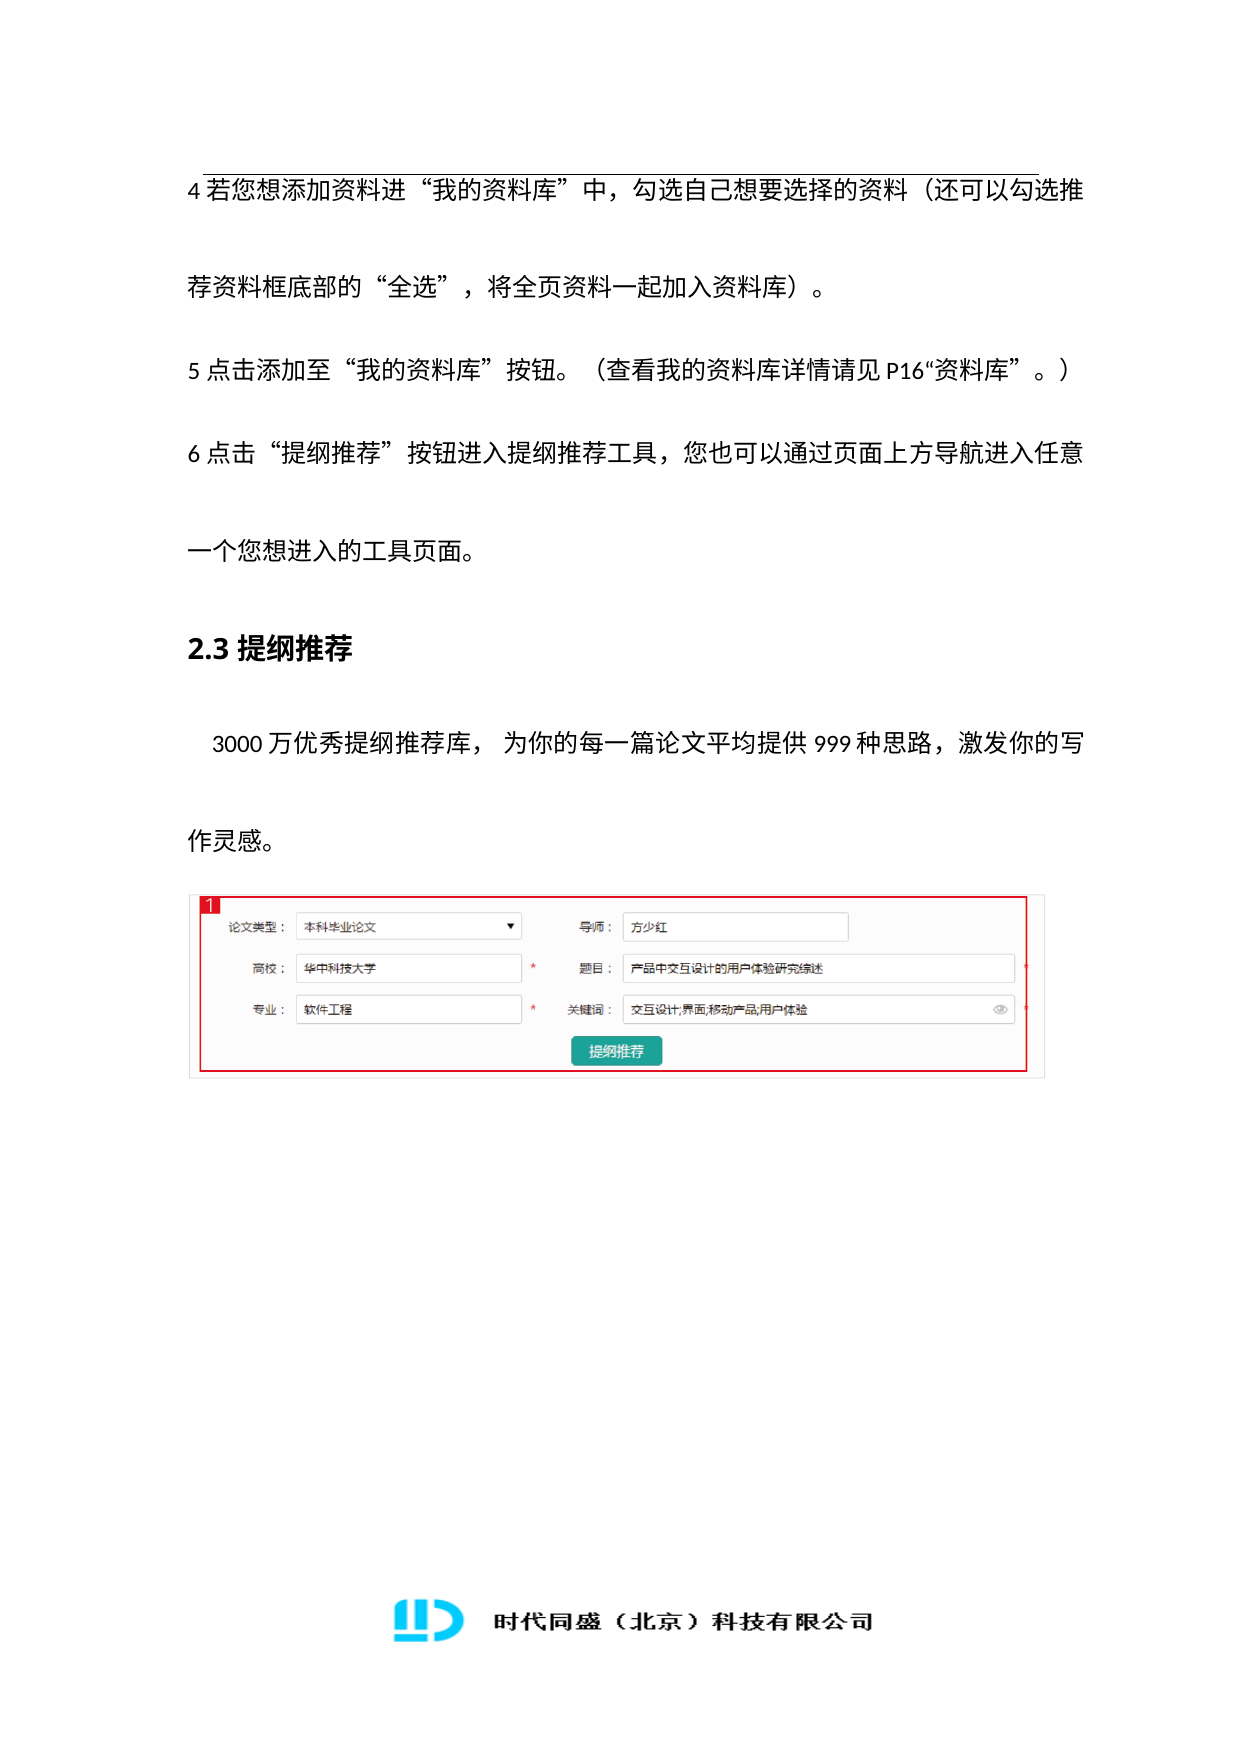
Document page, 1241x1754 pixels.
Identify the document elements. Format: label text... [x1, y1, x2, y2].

text 2.3 提纲推荐 [187, 615, 1085, 680]
text 3000万优秀提纲推荐库， 为你的每一篇论文平均提供999种思路，激发你的写作灵感。 [187, 709, 1085, 872]
text 6 点击“提纲推荐”按钮进入提纲推荐工具，您也可以通过页面上方导航进入任意一个您想进入的工具页面。 [187, 419, 1085, 582]
text 5 点击添加至“我的资料库”按钮。（查看我的资料库详情请见P16“资料库”。） [187, 336, 1085, 401]
text 4 若您想添加资料进“我的资料库”中，勾选自己想要选择的资料（还可以勾选推荐资料框底部的“全选”，将全页资料一起加入资料库）。 [187, 156, 1085, 318]
picture [373, 1591, 900, 1651]
picture [187, 889, 1052, 1082]
